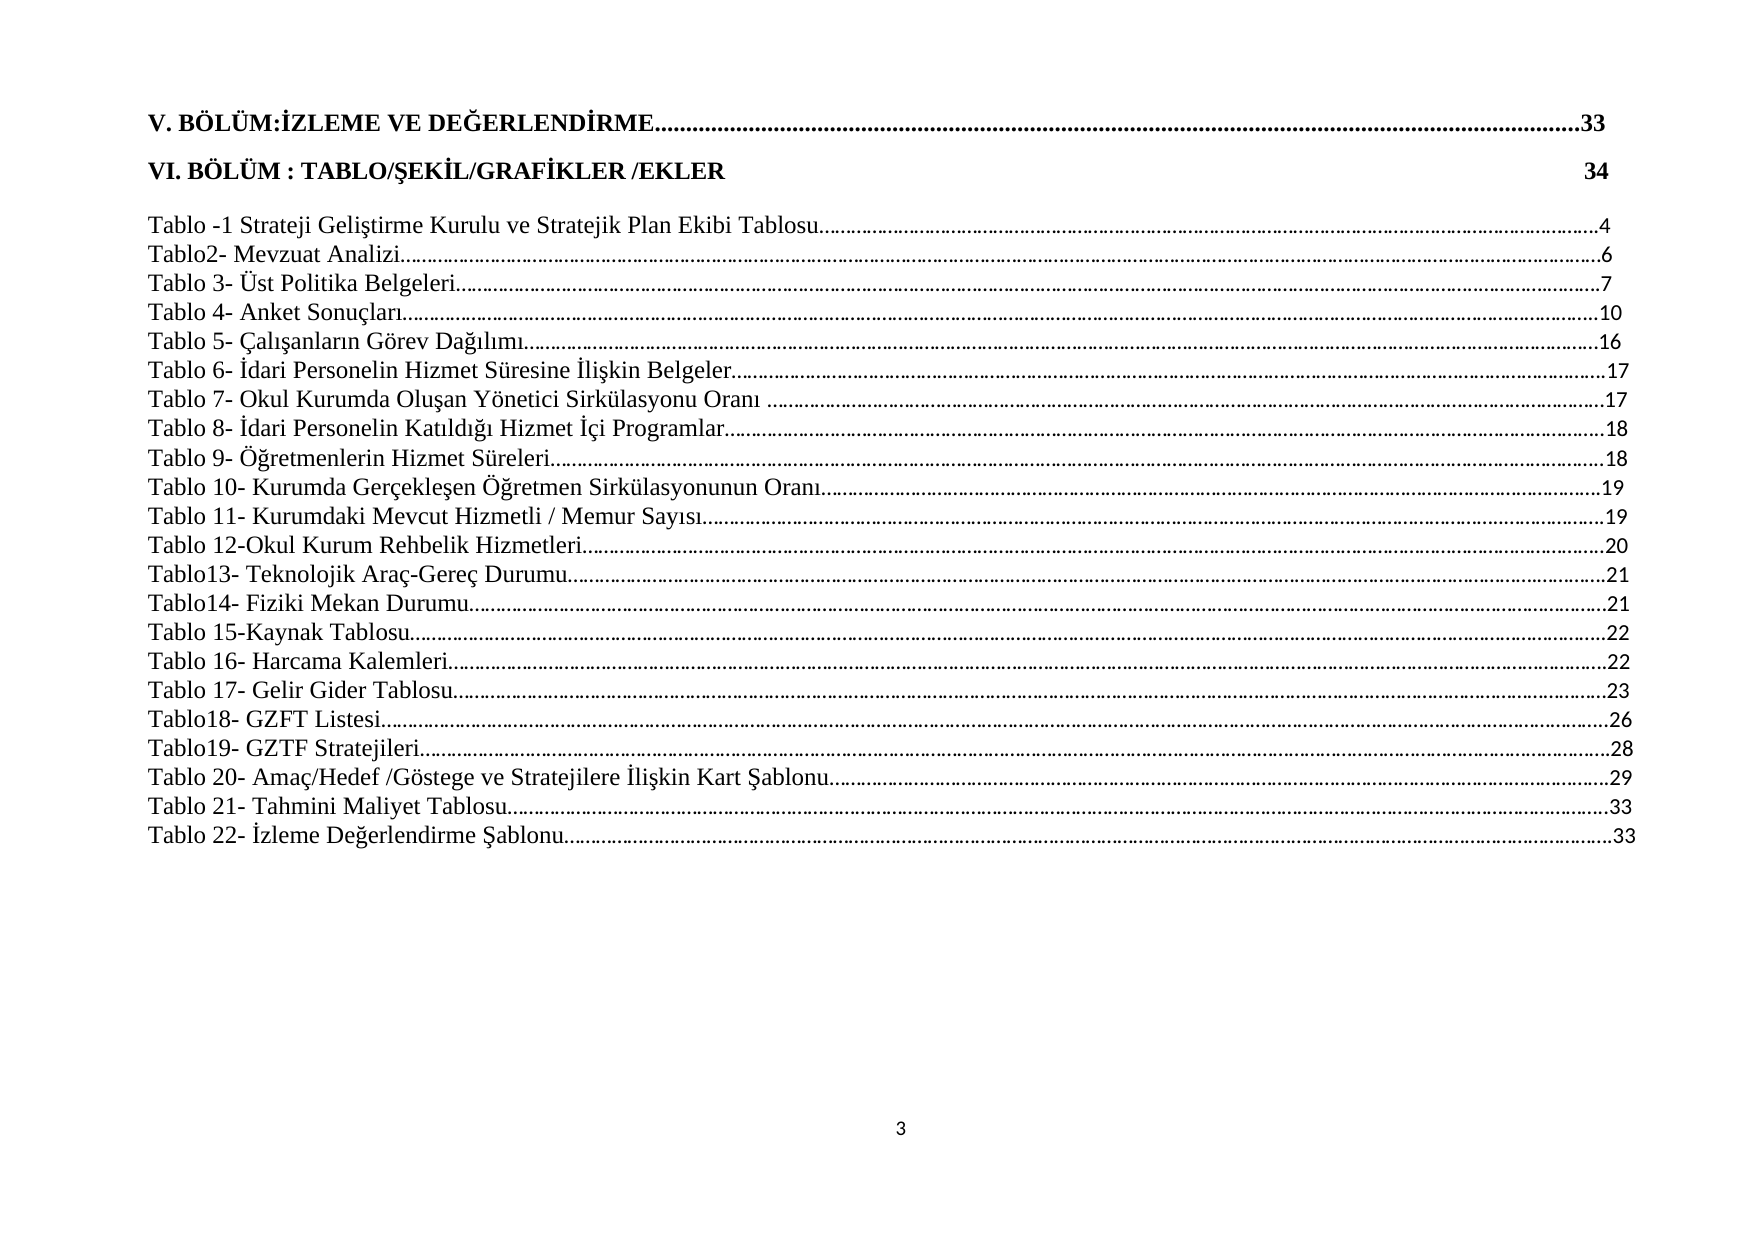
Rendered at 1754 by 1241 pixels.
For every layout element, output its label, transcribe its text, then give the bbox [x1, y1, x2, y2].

text Tablo14- Fiziki Mekan Durumu………………………………………………………………………………………………………………………………………………………………………………………………21 [148, 588, 1654, 617]
text Tablo 22- İzleme Değerlendirme Şablonu……………………………………………………………………………………………………………………………………………………………………………….33 [148, 820, 1654, 849]
text Tablo 12-Okul Kurum Rehbelik Hizmetleri…………………………………………………………………………………………………………………………………………………………………………..20 [148, 530, 1654, 559]
text Tablo 17- Gelir Gider Tablosu…………………………………………………………………………………………………………………………………………………………………………………………………23 [148, 675, 1654, 704]
text Tablo 3- Üst Politika Belgeleri…………………………………………………………………………………………………………………………………………………………………………..………….……….7 [148, 268, 1654, 297]
text Tablo 11- Kurumdaki Mevcut Hizmetli / Memur Sayısı……………………………………………………………………………………………………………………………………..……………….19 [148, 501, 1654, 530]
text Tablo 8- İdari Personelin Katıldığı Hizmet İçi Programlar…………………………………………………………………………………………………………………………………………………..18 [148, 413, 1654, 443]
text VI. BÖLÜM : TABLO/ŞEKİL/GRAFİKLER /EKLER 34 [148, 156, 1654, 185]
text V. BÖLÜM:İZLEME VE DEĞERLENDİRME 33 [148, 108, 1654, 137]
text Tablo 21- Tahmini Maliyet Tablosu………………………………………………………………………………………………………………………………………………………………………………………..33 [148, 791, 1654, 820]
text Tablo 7- Okul Kurumda Oluşan Yönetici Sirkülasyonu Oranı ……………………………………………………………………………………………………………………………………………17 [148, 384, 1654, 413]
text Tablo 9- Öğretmenlerin Hizmet Süreleri………………………………………………………………………………………………………………………………………………………………………………..18 [148, 443, 1654, 472]
text Tablo 15-Kaynak Tablosu………………………………………………………………………………………………………………………………………………………………………………………………………..22 [148, 617, 1654, 646]
text Tablo13- Teknolojik Araç-Gereç Durumu………………………………………………………………………………………………………………………………………………………………….………….21 [148, 559, 1654, 588]
text Tablo19- GZTF Stratejileri……………………………………………………………………………………………………………………………………………………………………………………………………….28 [148, 733, 1654, 762]
text Tablo -1 Strateji Geliştirme Kurulu ve Stratejik Plan Ekibi Tablosu………………………………………………………………………………………………………………………………….4 [148, 210, 1654, 239]
text Tablo 20- Amaç/Hedef /Göstege ve Stratejilere İlişkin Kart Şablonu………………………………………………………………………………………………………………………………….29 [148, 762, 1654, 791]
text Tablo2- Mevzuat Analizi…………………………………………………………………………………………………………………………………………………………………………………………………………6 [148, 239, 1654, 268]
text Tablo 10- Kurumda Gerçekleşen Öğretmen Sirkülasyonunun Oranı………………………………………………………………………………………………………………………………….19 [148, 472, 1654, 501]
text Tablo 16- Harcama Kalemleri………………………………………………………………………………………………………………………………………………………………………………………………….22 [148, 646, 1654, 675]
text Tablo18- GZFT Listesi……………………………………………………………………………………………………………………………………………………………………………………………………………..26 [148, 704, 1654, 733]
text Tablo 5- Çalışanların Görev Dağılımı……………………………………………………………………………………………………………………………………………………………………………………16 [148, 326, 1654, 355]
text Tablo 4- Anket Sonuçları………………………………………………………………………………………………………………………………………………………………………………………………………..10 [148, 297, 1654, 326]
text Tablo 6- İdari Personelin Hizmet Süresine İlişkin Belgeler………………………………………………………………………………………………………………………………………………….17 [148, 355, 1654, 384]
